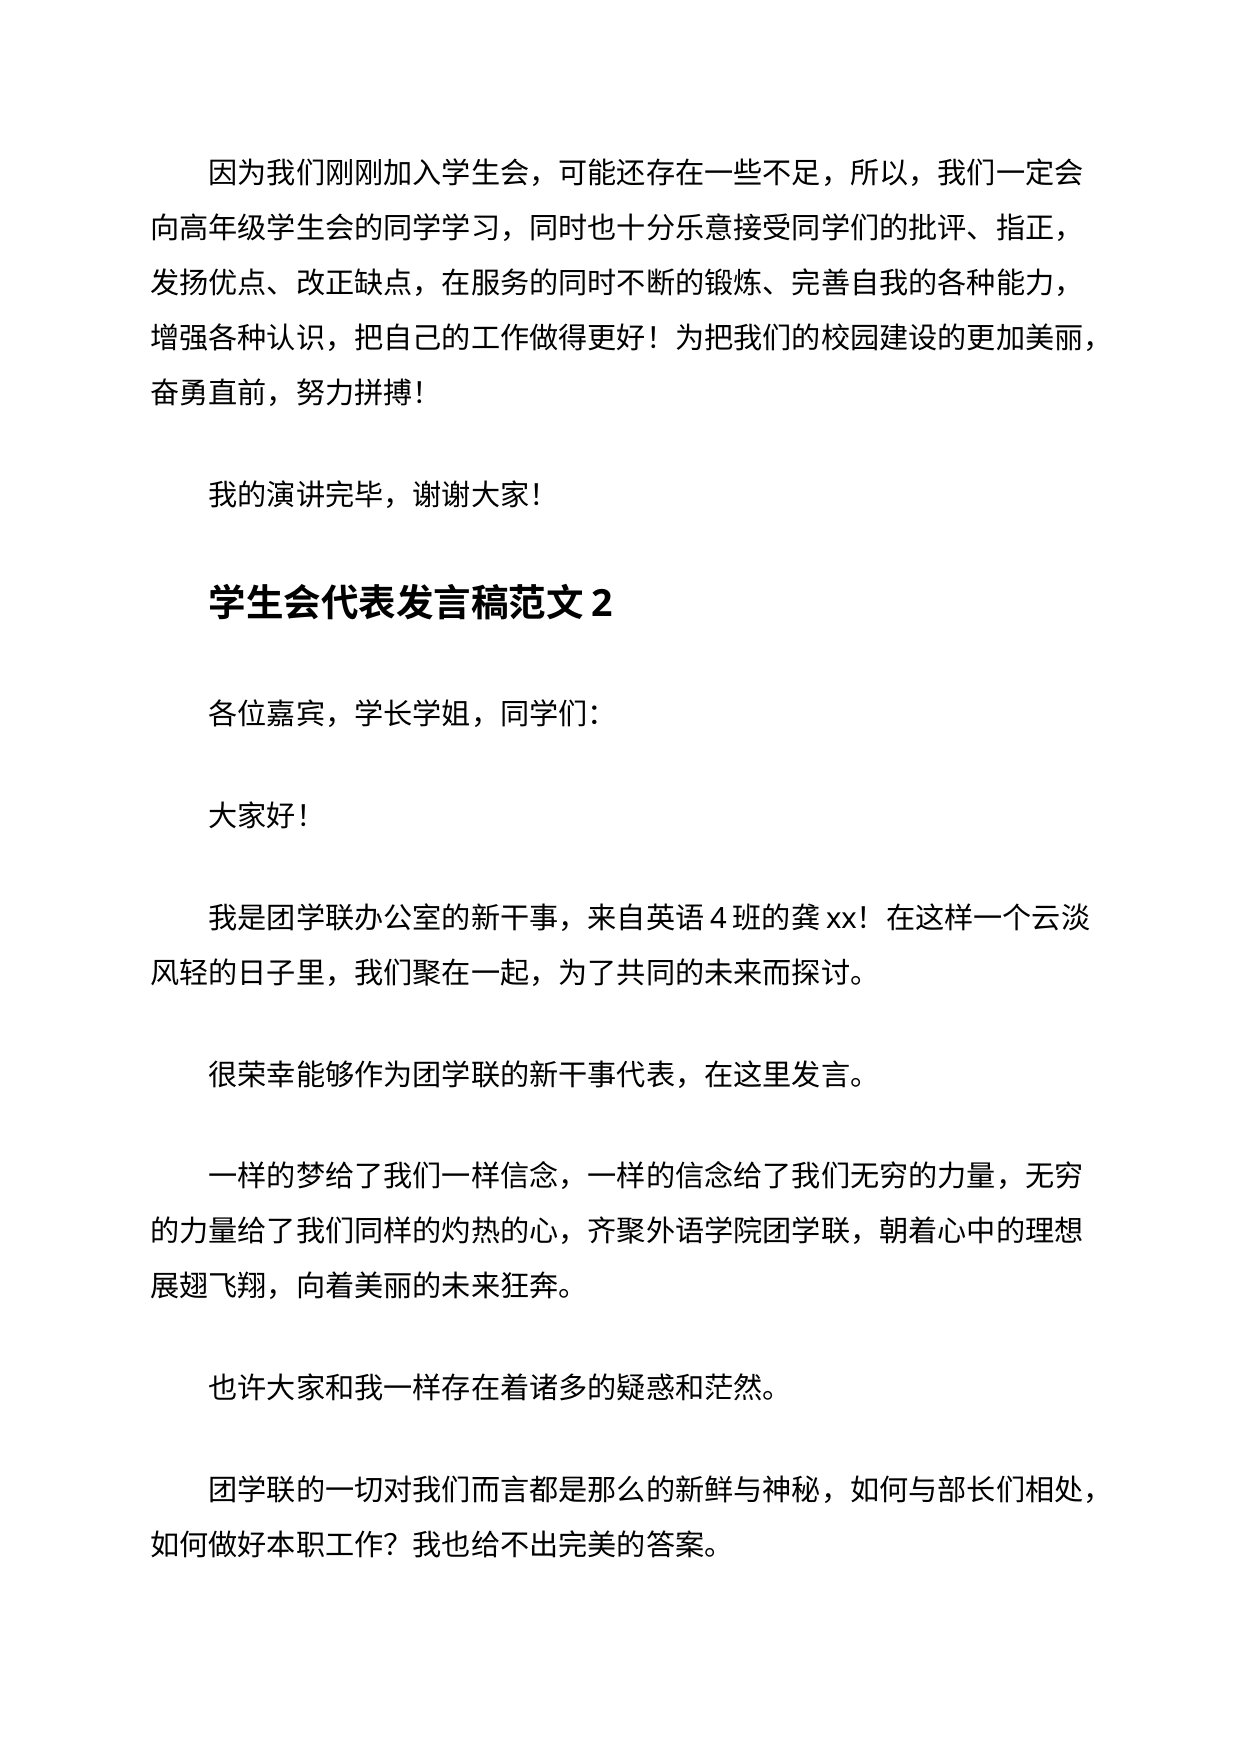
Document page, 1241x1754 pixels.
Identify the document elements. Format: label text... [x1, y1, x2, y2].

text 大家好！ [150, 792, 1090, 835]
text 也许大家和我一样存在着诸多的疑惑和茫然。 [150, 1364, 1090, 1407]
text 学生会代表发言稿范文2 [150, 573, 1090, 628]
text 一样的梦给了我们一样信念，一样的信念给了我们无穷的力量，无穷的力量给了我们同样的灼热的心，齐聚外语学院团学联，朝着心中的理想展翅飞翔，向着美丽的未来狂奔。 [150, 1153, 1090, 1305]
text 我是团学联办公室的新干事，来自英语4班的龚xx！在这样一个云淡风轻的日子里，我们聚在一起，为了共同的未来而探讨。 [150, 894, 1090, 992]
text 因为我们刚刚加入学生会，可能还存在一些不足，所以，我们一定会向高年级学生会的同学学习，同时也十分乐意接受同学们的批评、指正，发扬优点、改正缺点，在服务的同时不断的锻炼、完善自我的各种能力，增强各种认识，把自己的工作做得更好！为把我们的校园建设的更加美丽，奋勇直前，努力拼搏！ [150, 150, 1090, 412]
text 团学联的一切对我们而言都是那么的新鲜与神秘，如何与部长们相处，如何做好本职工作？我也给不出完美的答案。 [150, 1466, 1090, 1563]
text 我的演讲完毕，谢谢大家！ [150, 471, 1090, 514]
text 各位嘉宾，学长学姐，同学们： [150, 691, 1090, 733]
text 很荣幸能够作为团学联的新干事代表，在这里发言。 [150, 1051, 1090, 1093]
